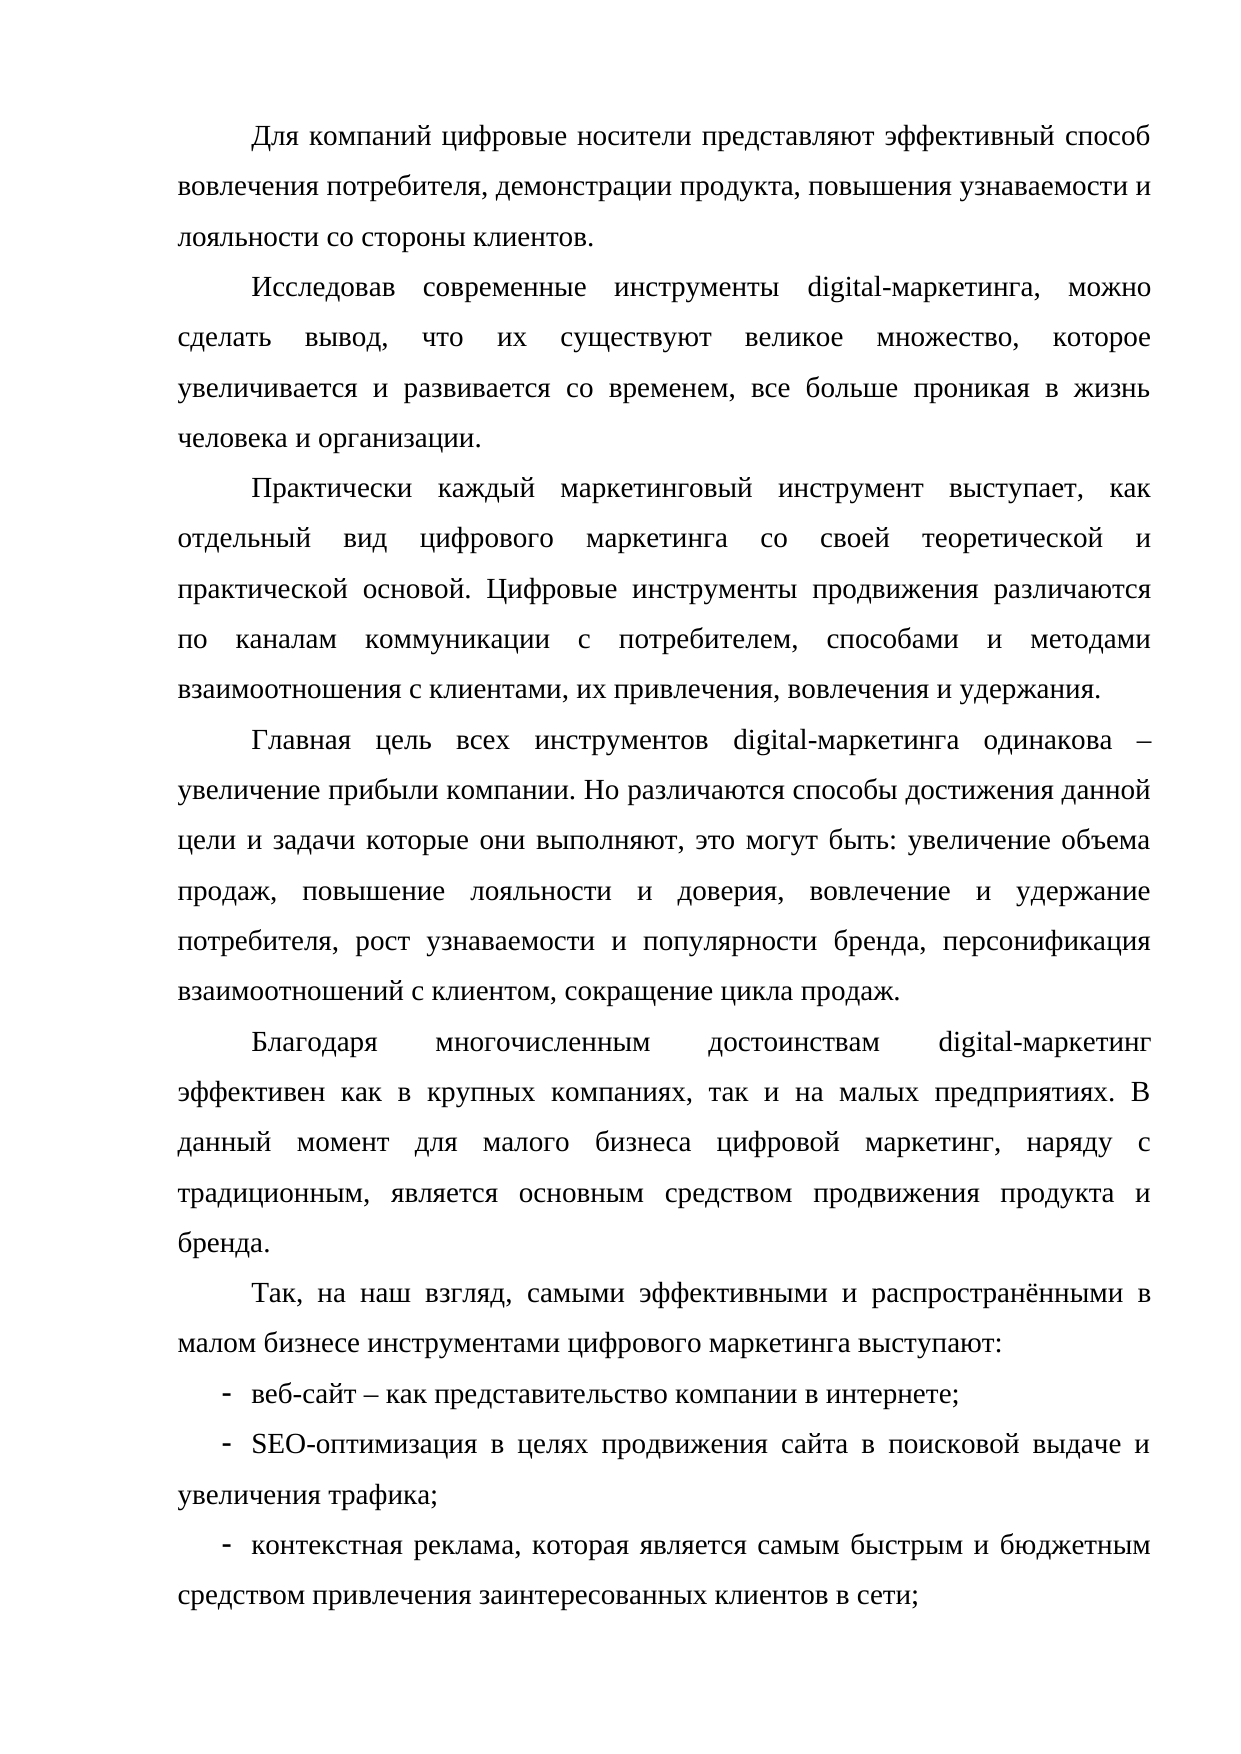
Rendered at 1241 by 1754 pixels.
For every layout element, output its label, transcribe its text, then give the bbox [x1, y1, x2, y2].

text Практически каждый маркетинговый инструмент выступает, как отдельный вид цифрового маркетинга со своей теоретической и практической основой. Цифровые инструменты продвижения различаются по каналам коммуникации с потребителем, способами и методами взаимоотношения с клиентами, их привлечения, вовлечения и удержания. [177, 470, 1152, 705]
text Исследовав современные инструменты digital-маркетинга, можно сделать вывод, что их существуют великое множество, которое увеличивается и развивается со временем, все больше проникая в жизнь человека и организации. [177, 269, 1152, 453]
text Благодаря многочисленным достоинствам digital-маркетинг эффективен как в крупных компаниях, так и на малых предприятиях. В данный момент для малого бизнеса цифровой маркетинг, наряду с традиционным, является основным средством продвижения продукта и бренда. [177, 1024, 1152, 1258]
list веб-сайт – как представительство компании в интернете; [177, 1376, 1152, 1409]
text Главная цель всех инструментов digital-маркетинга одинакова – увеличение прибыли компании. Но различаются способы достижения данной цели и задачи которые они выполняют, это могут быть: увеличение объема продаж, повышение лояльности и доверия, вовлечение и удержание потребителя, рост узнаваемости и популярности бренда, персонификация взаимоотношений с клиентом, сокращение цикла продаж. [177, 722, 1152, 1007]
text Так, на наш взгляд, самыми эффективными и распространёнными в малом бизнесе инструментами цифрового маркетинга выступают: [177, 1275, 1152, 1359]
text Для компаний цифровые носители представляют эффективный способ вовлечения потребителя, демонстрации продукта, повышения узнаваемости и лояльности со стороны клиентов. [177, 118, 1152, 252]
list SEO-оптимизация в целях продвижения сайта в поисковой выдаче и увеличения трафика; [177, 1426, 1152, 1510]
list контекстная реклама, которая является самым быстрым и бюджетным средством привлечения заинтересованных клиентов в сети; [177, 1527, 1152, 1611]
